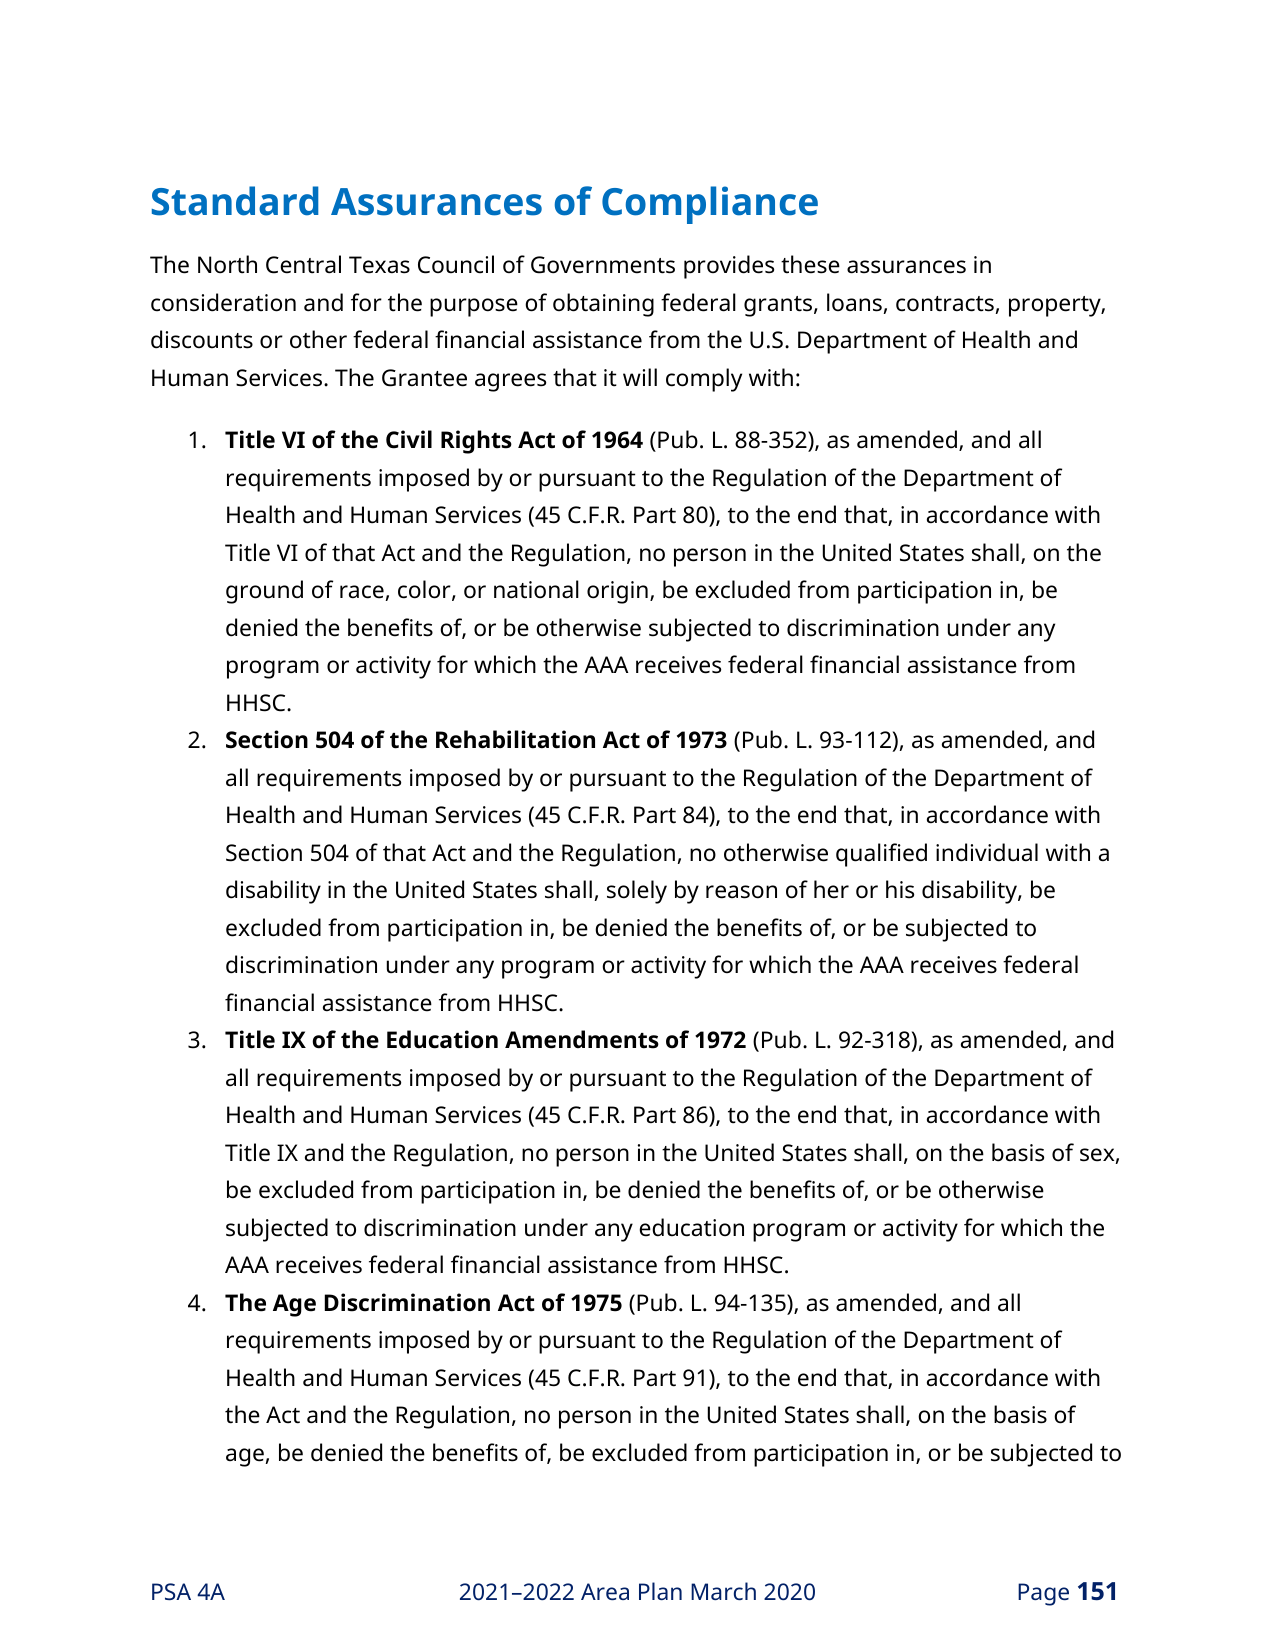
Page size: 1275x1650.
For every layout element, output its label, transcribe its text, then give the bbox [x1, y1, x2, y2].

subtitle Standard Assurances of Compliance [150, 176, 1125, 227]
subtitle provides these assurances in consideration and for the purpose of obtaining federal grants, loans, contracts, property, discounts or other federal financial assistance from the U.S. Department of Health and Human Services. The Grantee agrees that it will comply with: [150, 249, 1125, 393]
list Section 504 of the Rehabilitation Act of 1973 (Pub. L. 93-112), as amended, and all requirements imposed by or pursuant to the Regulation of the Department of Health and Human Services (45 C.F.R. Part 84), to the end that, in accordance with Section 504 of that Act and the Regulation, no otherwise qualified individual with a disability in the United States shall, solely by reason of her or his disability, be excluded from participation in, be denied the benefits of, or be subjected to discrimination under any program or activity for which the AAA receives federal financial assistance from HHSC. [187, 724, 1125, 1018]
list Title VI of the Civil Rights Act of 1964 (Pub. L. 88-352), as amended, and all requirements imposed by or pursuant to the Regulation of the Department of Health and Human Services (45 C.F.R. Part 80), to the end that, in accordance with Title VI of that Act and the Regulation, no person in the United States shall, on the ground of race, color, or national origin, be excluded from participation in, be denied the benefits of, or be otherwise subjected to discrimination under any program or activity for which the AAA receives federal financial assistance from HHSC. [187, 424, 1125, 718]
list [187, 1287, 1125, 1468]
list Title IX of the Education Amendments of 1972 (Pub. L. 92-318), as amended, and all requirements imposed by or pursuant to the Regulation of the Department of Health and Human Services (45 C.F.R. Part 86), to the end that, in accordance with Title IX and the Regulation, no person in the United States shall, on the basis of sex, be excluded from participation in, be denied the benefits of, or be otherwise subjected to discrimination under any education program or activity for which the AAA receives federal financial assistance from HHSC. [187, 1024, 1125, 1281]
